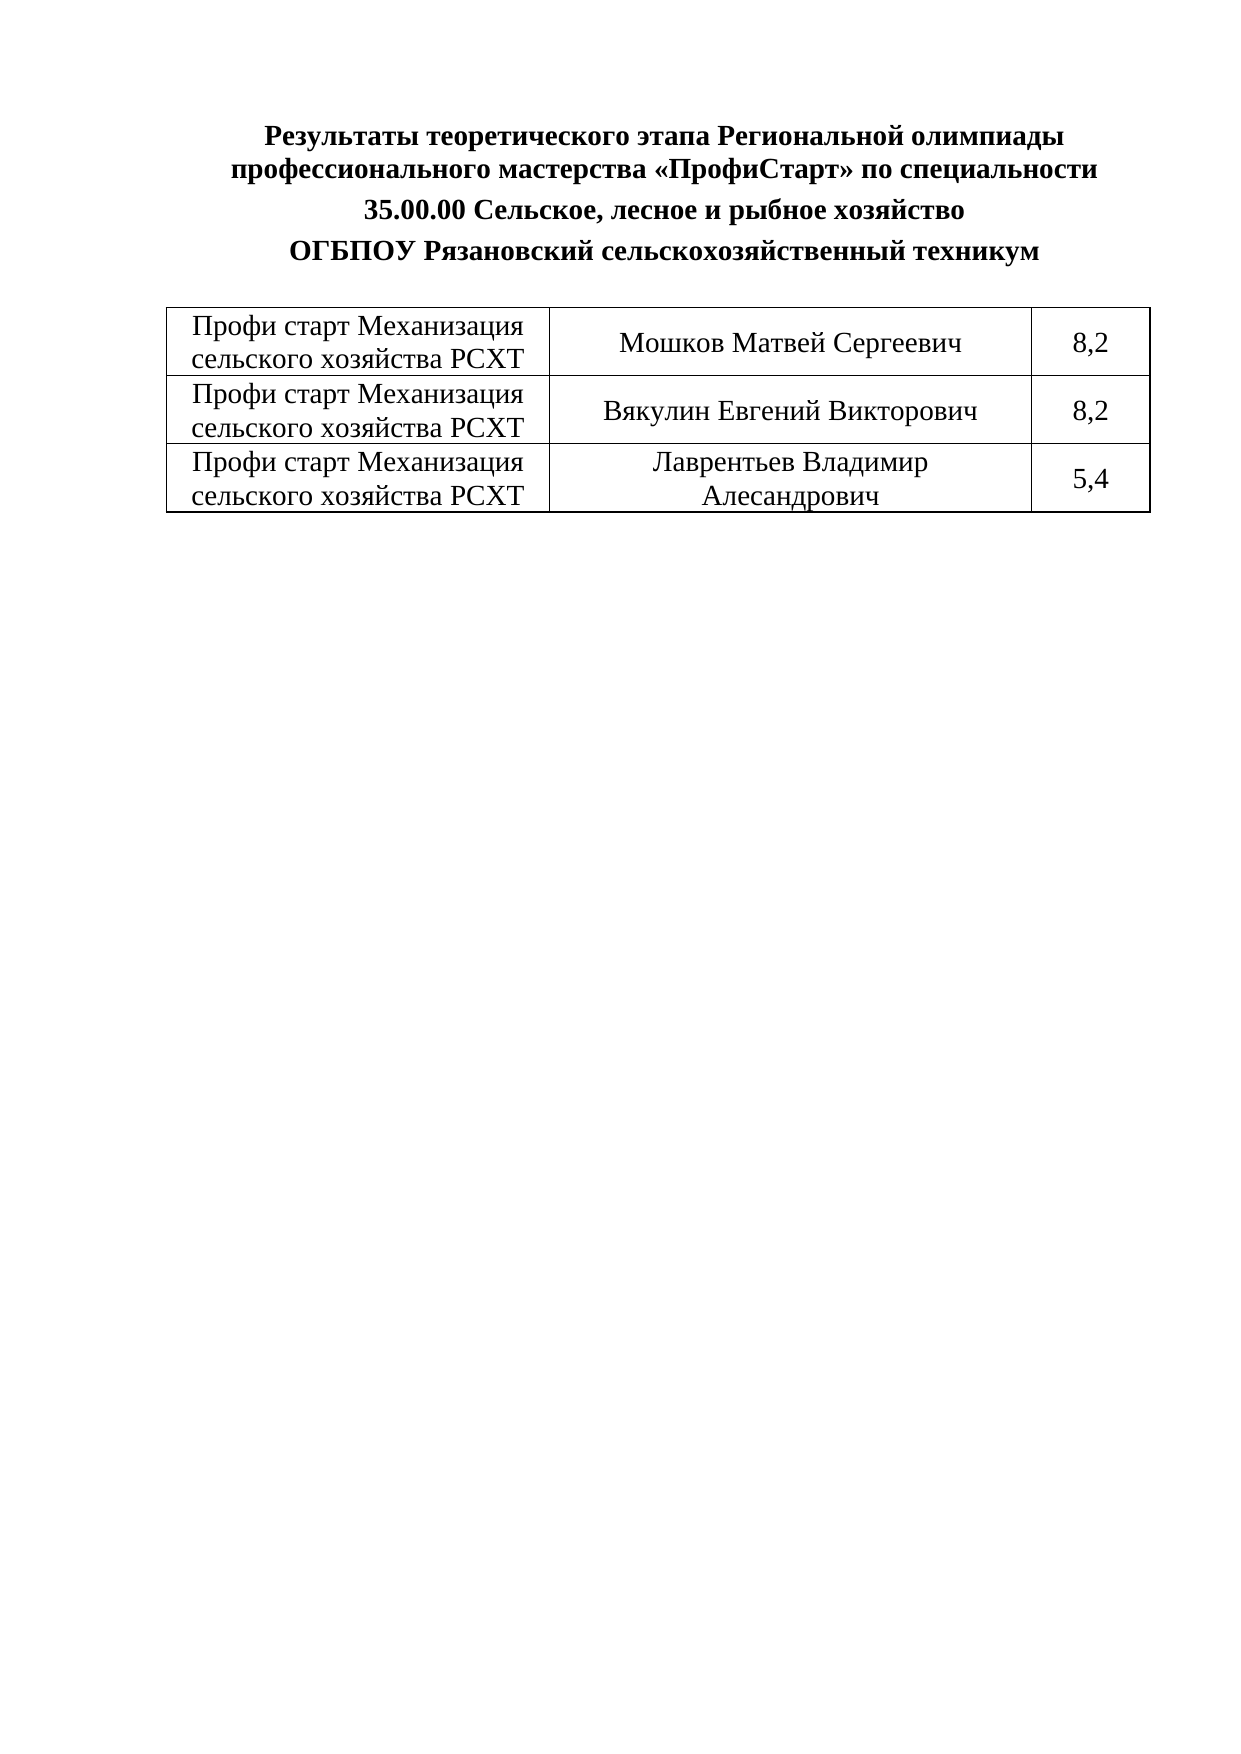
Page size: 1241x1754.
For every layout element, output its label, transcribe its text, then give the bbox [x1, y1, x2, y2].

table_cell 8,2 [1032, 376, 1149, 443]
table_cell Профи старт Механизация сельского хозяйства РСХТ [167, 376, 549, 443]
table_header 8,2 [1032, 308, 1149, 375]
table_cell Профи старт Механизация сельского хозяйства РСХТ [167, 444, 549, 511]
table_cell 5,4 [1032, 444, 1149, 511]
table_cell Лаврентьев Владимир Алесандрович [550, 444, 1031, 511]
table_header Мошков Матвей Сергеевич [550, 308, 1031, 375]
text Результаты теоретического этапа Региональной олимпиады профессионального мастерства «ПрофиСтарт» по специальности [177, 118, 1152, 185]
table_cell Вякулин Евгений Викторович [550, 376, 1031, 443]
subtitle 35.00.00 Сельское, лесное и рыбное хозяйство [177, 185, 1152, 226]
table_header Профи старт Механизация сельского хозяйства РСХТ [167, 308, 549, 375]
subtitle ОГБПОУ Рязановский сельскохозяйственный техникум [177, 226, 1152, 266]
